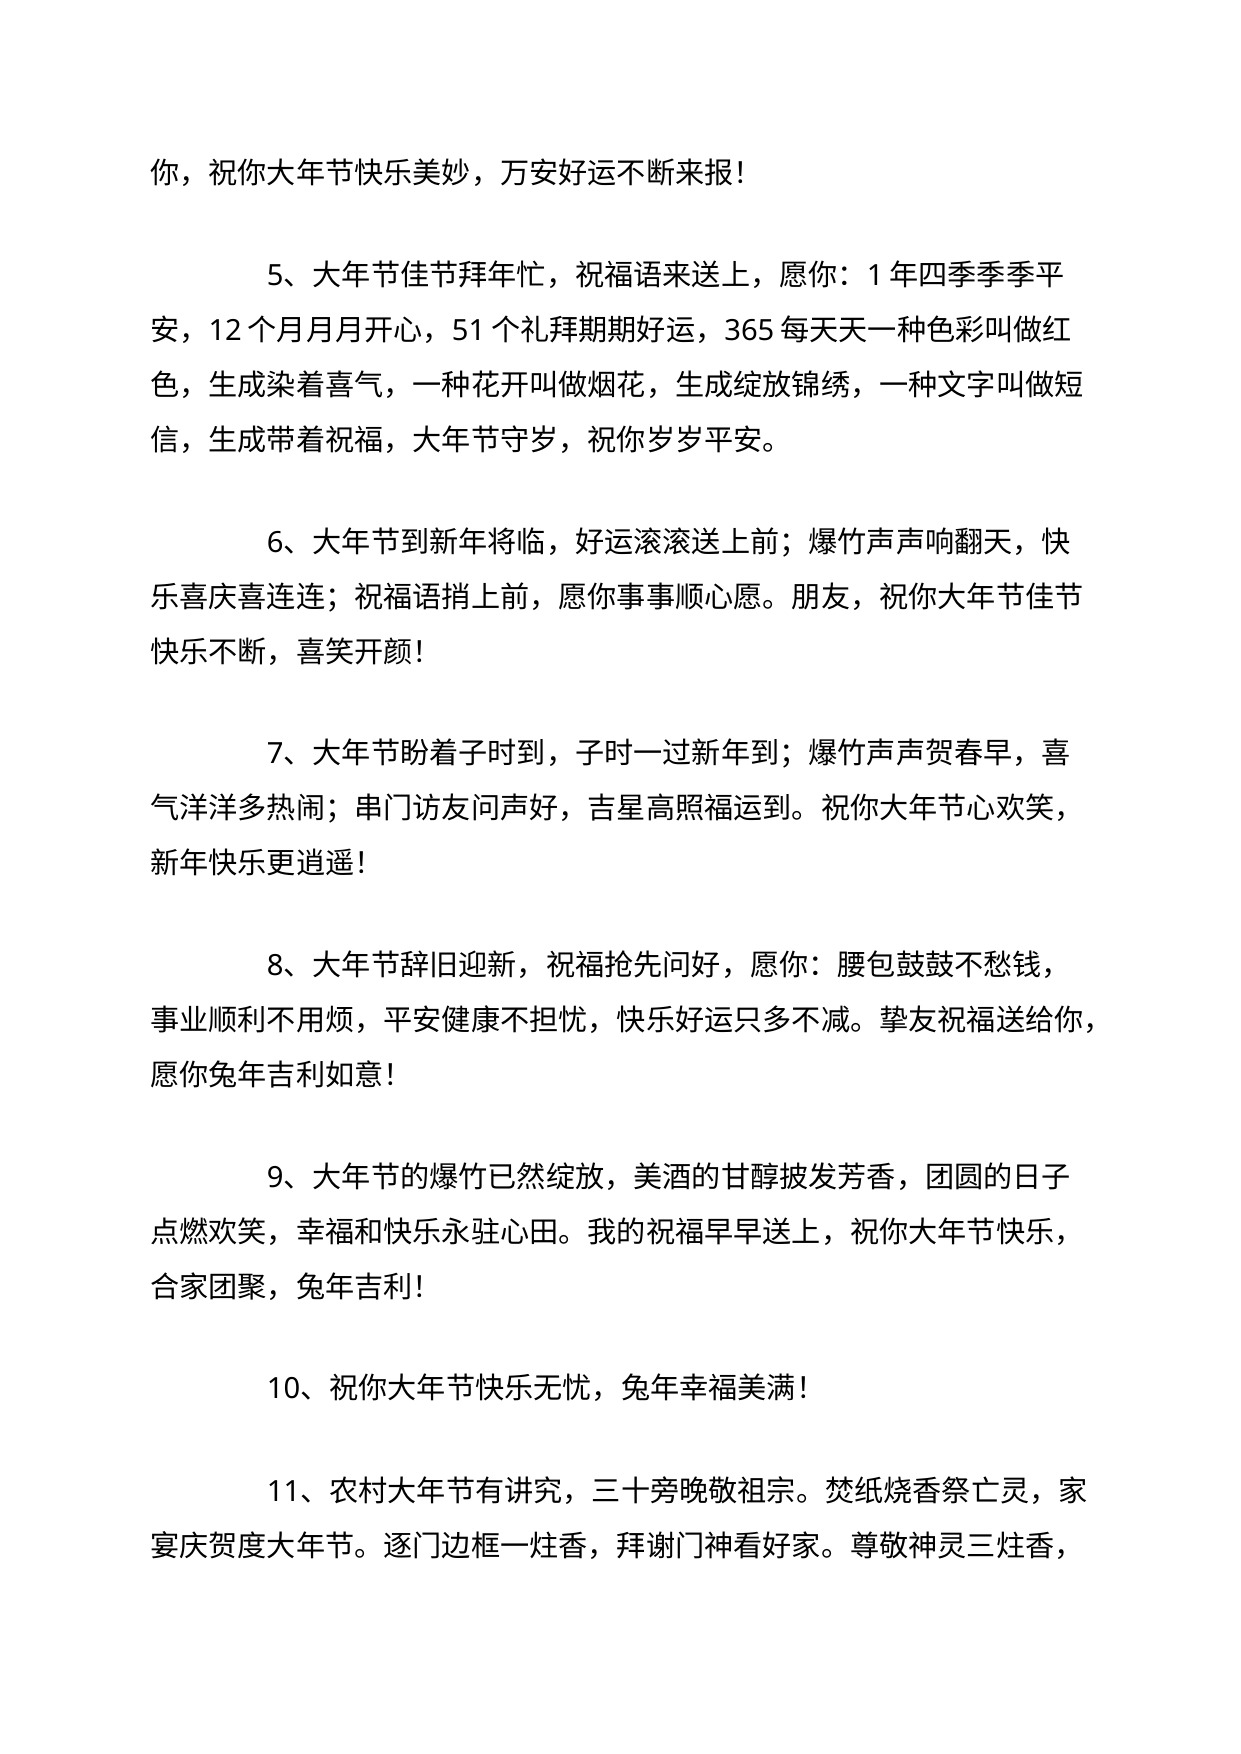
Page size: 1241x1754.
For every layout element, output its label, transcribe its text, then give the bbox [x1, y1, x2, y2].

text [150, 150, 1090, 192]
text 9、大年节的爆竹已然绽放，美酒的甘醇披发芳香，团圆的日子点燃欢笑，幸福和快乐永驻心田。我的祝福早早送上，祝你大年节快乐，合家团聚，兔年吉利！ [150, 1153, 1090, 1306]
text 10、祝你大年节快乐无忧，兔年幸福美满！ [150, 1365, 1090, 1407]
text 7、大年节盼着子时到，子时一过新年到；爆竹声声贺春早，喜气洋洋多热闹；串门访友问声好，吉星高照福运到。祝你大年节心欢笑，新年快乐更逍遥！ [150, 730, 1090, 882]
text 5、大年节佳节拜年忙，祝福语来送上，愿你：1年四季季季平安，12个月月月开心，51个礼拜期期好运，365每天天一种色彩叫做红色，生成染着喜气，一种花开叫做烟花，生成绽放锦绣，一种文字叫做短信，生成带着祝福，大年节守岁，祝你岁岁平安。 [150, 252, 1090, 459]
text 6、大年节到新年将临，好运滚滚送上前；爆竹声声响翻天，快乐喜庆喜连连；祝福语捎上前，愿你事事顺心愿。朋友，祝你大年节佳节快乐不断，喜笑开颜！ [150, 518, 1090, 671]
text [150, 1467, 1090, 1564]
text 8、大年节辞旧迎新，祝福抢先问好，愿你：腰包鼓鼓不愁钱，事业顺利不用烦，平安健康不担忧，快乐好运只多不减。挚友祝福送给你，愿你兔年吉利如意！ [150, 942, 1090, 1094]
